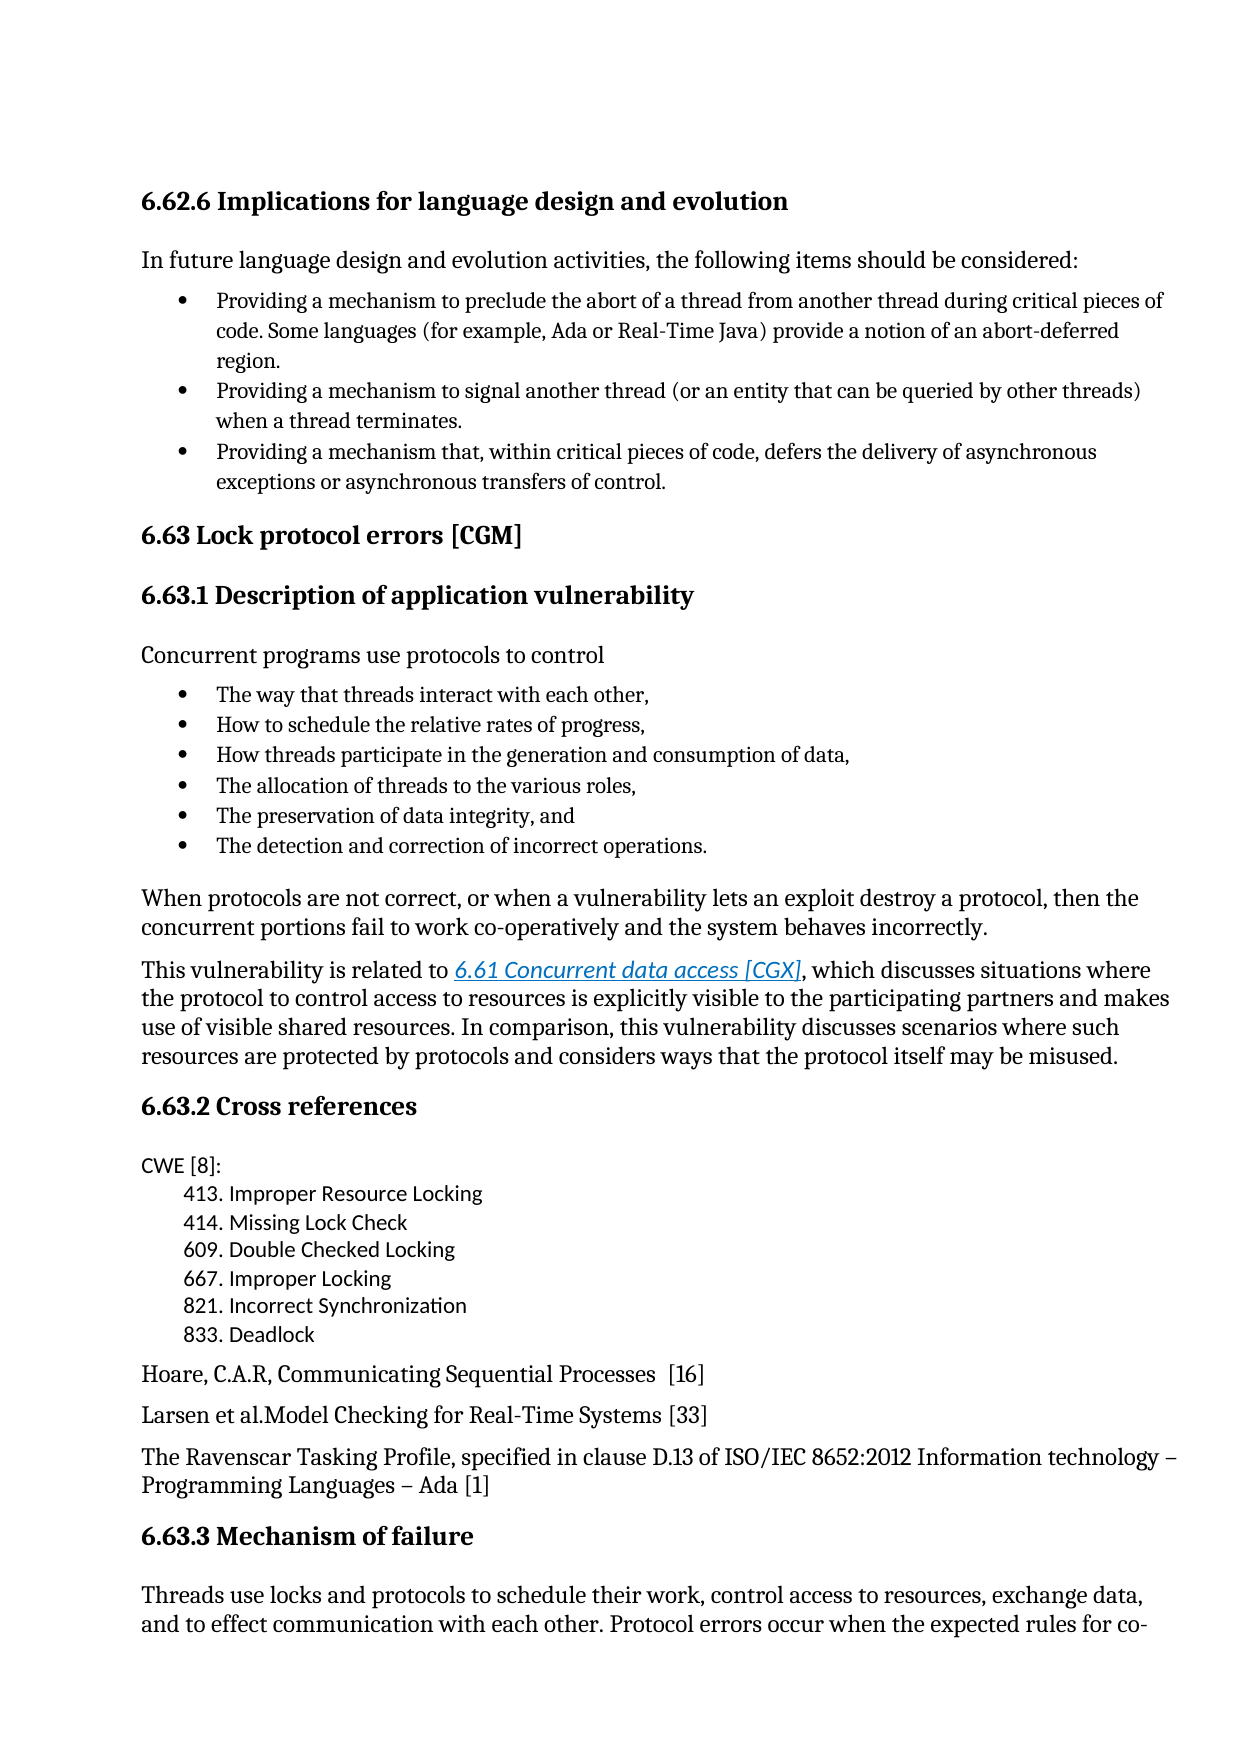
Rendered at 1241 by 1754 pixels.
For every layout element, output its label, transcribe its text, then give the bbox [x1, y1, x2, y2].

list How threads participate in the generation and consumption of data, [178, 742, 1182, 768]
subtitle 6.63 Lock protocol errors [CGM] [141, 520, 1182, 551]
list The preservation of data integrity, and [178, 803, 1182, 829]
text 414. Missing Lock Check [183, 1208, 1182, 1236]
text When protocols are not correct, or when a vulnerability lets an exploit destroy a protocol, then the concurrent portions fail to work co-operatively and the system behaves incorrectly. [141, 884, 1182, 941]
list How to schedule the relative rates of progress, [178, 712, 1182, 738]
text In future language design and evolution activities, the following items should be considered: [141, 246, 1182, 275]
text Concurrent programs use protocols to control [141, 641, 1182, 669]
list Providing a mechanism to preclude the abort of a thread from another thread during critical pieces of code. Some languages (for example, Ada or Real-Time Java) provide a notion of an abort-deferred region. [178, 287, 1182, 374]
text 609. Double Checked Locking [183, 1236, 1182, 1264]
text Larsen et al.Model Checking for Real-Time Systems [33] [141, 1401, 1182, 1430]
text CWE [8]: [141, 1152, 1182, 1179]
text 833. Deadlock [183, 1320, 1182, 1348]
text 413. Improper Resource Locking [183, 1179, 1182, 1208]
list Providing a mechanism to signal another thread (or an entity that can be queried by other threads) when a thread terminates. [178, 378, 1182, 434]
subtitle 6.62.6 Implications for language design and evolution [141, 186, 1182, 217]
list The detection and correction of incorrect operations. [178, 833, 1182, 859]
subtitle 6.63.3 Mechanism of failure [141, 1521, 1182, 1552]
list The way that threads interact with each other, [178, 682, 1182, 708]
subtitle 6.63.2 Cross references [141, 1091, 1182, 1123]
text Hoare, C.A.R, Communicating Sequential Processes [16] [141, 1360, 1182, 1389]
text This vulnerability is related to 6.61 Concurrent data access [CGX], which discusses situations where the protocol to control access to resources is explicitly visible to the participating partners and makes use of visible shared resources. In comparison, this vulnerability discusses scenarios where such resources are protected by protocols and considers ways that the protocol itself may be misused. [141, 954, 1182, 1071]
list Providing a mechanism that, within critical pieces of code, defers the delivery of asynchronous exceptions or asynchronous transfers of control. [178, 438, 1182, 495]
text The Ravenscar Tasking Profile, specified in clause D.13 of ISO/IEC 8652:2012 Information technology – Programming Languages – Ada [1] [141, 1443, 1182, 1500]
text 821. Incorrect Synchronization [183, 1292, 1182, 1320]
subtitle 6.63.1 Description of application vulnerability [141, 580, 1182, 612]
text 667. Improper Locking [183, 1264, 1182, 1292]
list The allocation of threads to the various roles, [178, 772, 1182, 799]
